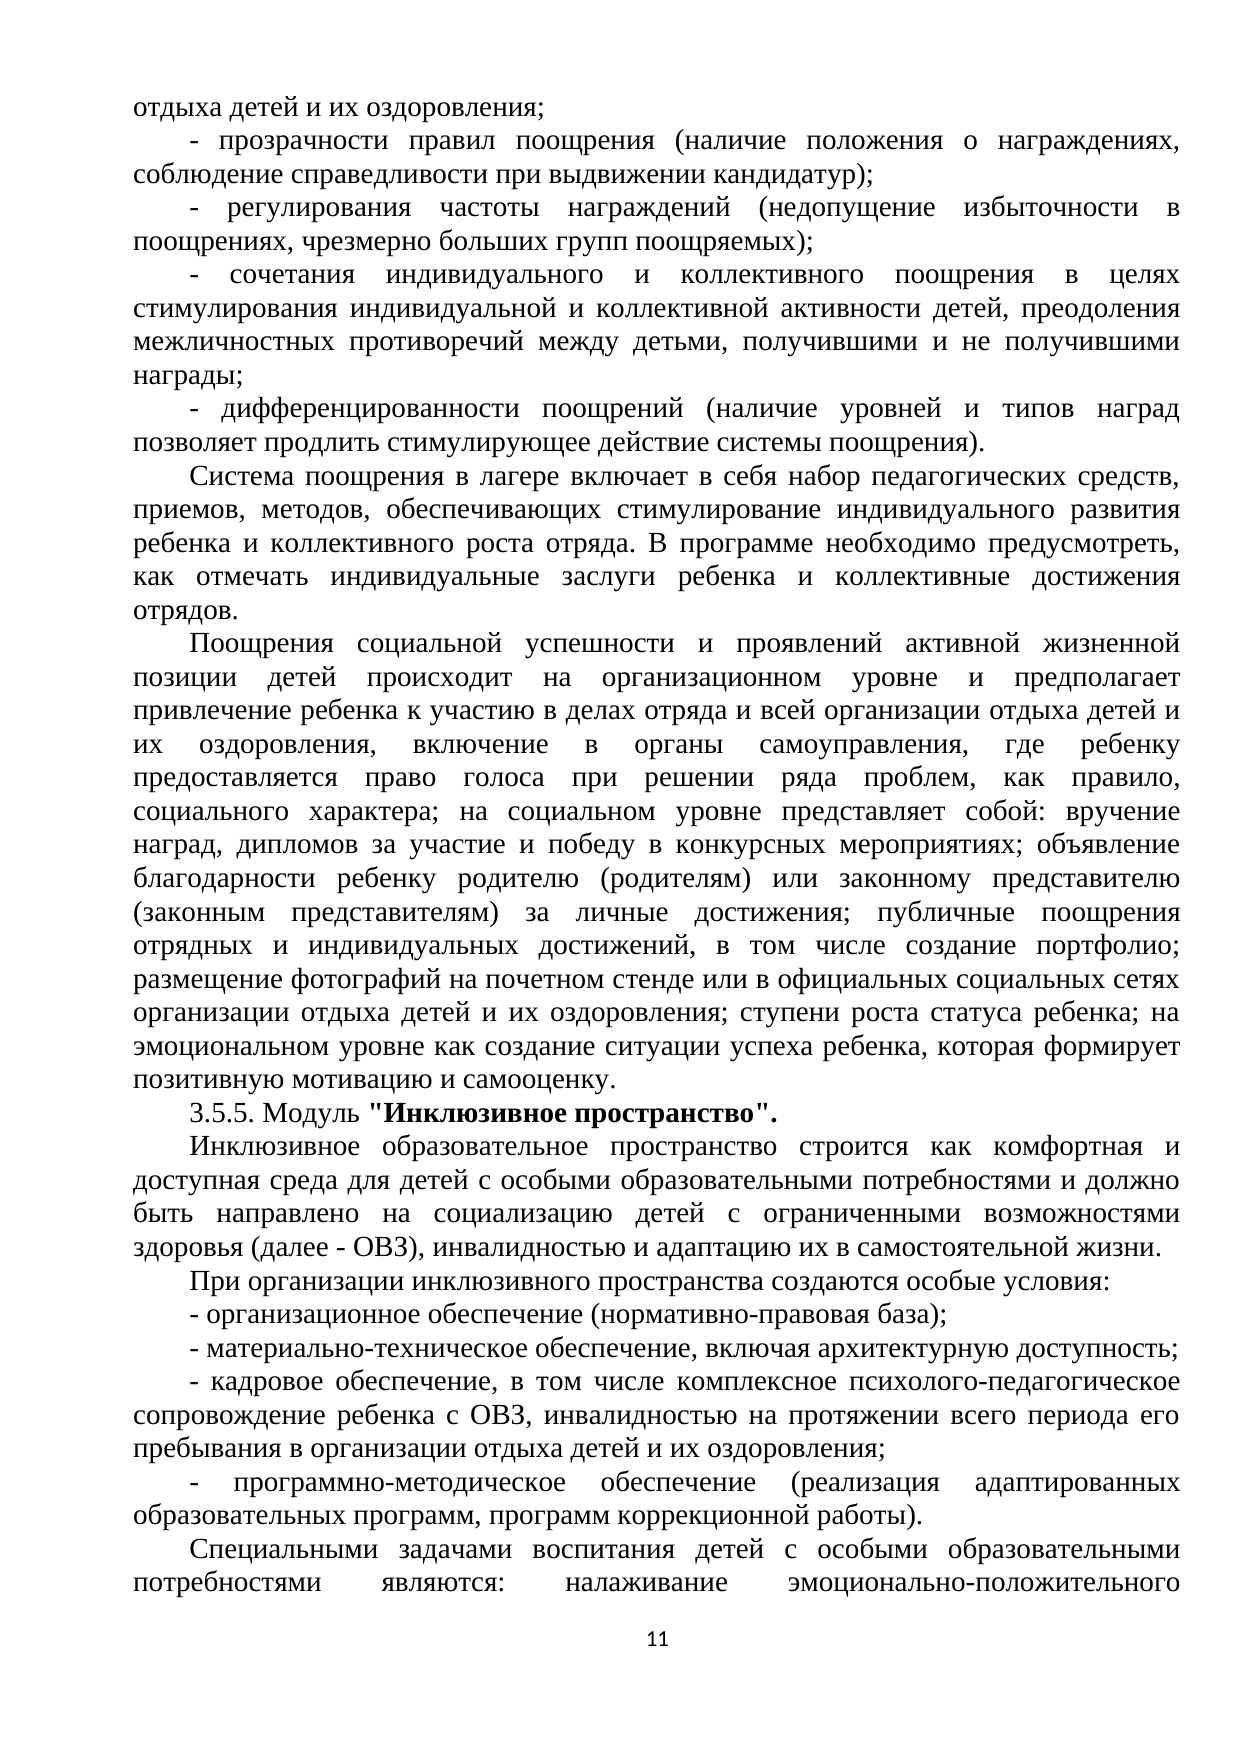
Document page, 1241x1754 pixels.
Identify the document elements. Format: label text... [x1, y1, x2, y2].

text Поощрения социальной успешности и проявлений активной жизненной позиции детей происходит на организационном уровне и предполагает привлечение ребенка к участию в делах отряда и всей организации отдыха детей и их оздоровления, включение в органы самоуправления, где ребенку предоставляется право голоса при решении ряда проблем, как правило, социального характера; на социальном уровне представляет собой: вручение наград, дипломов за участие и победу в конкурсных мероприятиях; объявление благодарности ребенку родителю (родителям) или законному представителю (законным представителям) за личные достижения; публичные поощрения отрядных и индивидуальных достижений, в том числе создание портфолио; размещение фотографий на почетном стенде или в официальных социальных сетях организации отдыха детей и их оздоровления; ступени роста статуса ребенка; на эмоциональном уровне как создание ситуации успеха ребенка, которая формирует позитивную мотивацию и самооценку. [133, 625, 1181, 1095]
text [133, 1531, 1181, 1598]
text - организационное обеспечение (нормативно-правовая база); [133, 1296, 1181, 1330]
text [133, 89, 1181, 122]
text - дифференцированности поощрений (наличие уровней и типов наград позволяет продлить стимулирующее действие системы поощрения). [133, 391, 1181, 458]
text - сочетания индивидуального и коллективного поощрения в целях стимулирования индивидуальной и коллективной активности детей, преодоления межличностных противоречий между детьми, получившими и не получившими награды; [133, 256, 1181, 391]
text 3.5.5. Модуль "Инклюзивное пространство". [133, 1095, 1181, 1128]
text - прозрачности правил поощрения (наличие положения о награждениях, соблюдение справедливости при выдвижении кандидатур); [133, 122, 1181, 189]
text Инклюзивное образовательное пространство строится как комфортная и доступная среда для детей с особыми образовательными потребностями и должно быть направлено на социализацию детей с ограниченными возможностями здоровья (далее - ОВЗ), инвалидностью и адаптацию их в самостоятельной жизни. [133, 1128, 1181, 1263]
text - материально-техническое обеспечение, включая архитектурную доступность; [133, 1330, 1181, 1363]
text - программно-методическое обеспечение (реализация адаптированных образовательных программ, программ коррекционной работы). [133, 1464, 1181, 1531]
text - кадровое обеспечение, в том числе комплексное психолого-педагогическое сопровождение ребенка с ОВЗ, инвалидностью на протяжении всего периода его пребывания в организации отдыха детей и их оздоровления; [133, 1363, 1181, 1464]
text При организации инклюзивного пространства создаются особые условия: [133, 1263, 1181, 1296]
text - регулирования частоты награждений (недопущение избыточности в поощрениях, чрезмерно больших групп поощряемых); [133, 189, 1181, 256]
text Система поощрения в лагере включает в себя набор педагогических средств, приемов, методов, обеспечивающих стимулирование индивидуального развития ребенка и коллективного роста отряда. В программе необходимо предусмотреть, как отмечать индивидуальные заслуги ребенка и коллективные достижения отрядов. [133, 458, 1181, 625]
